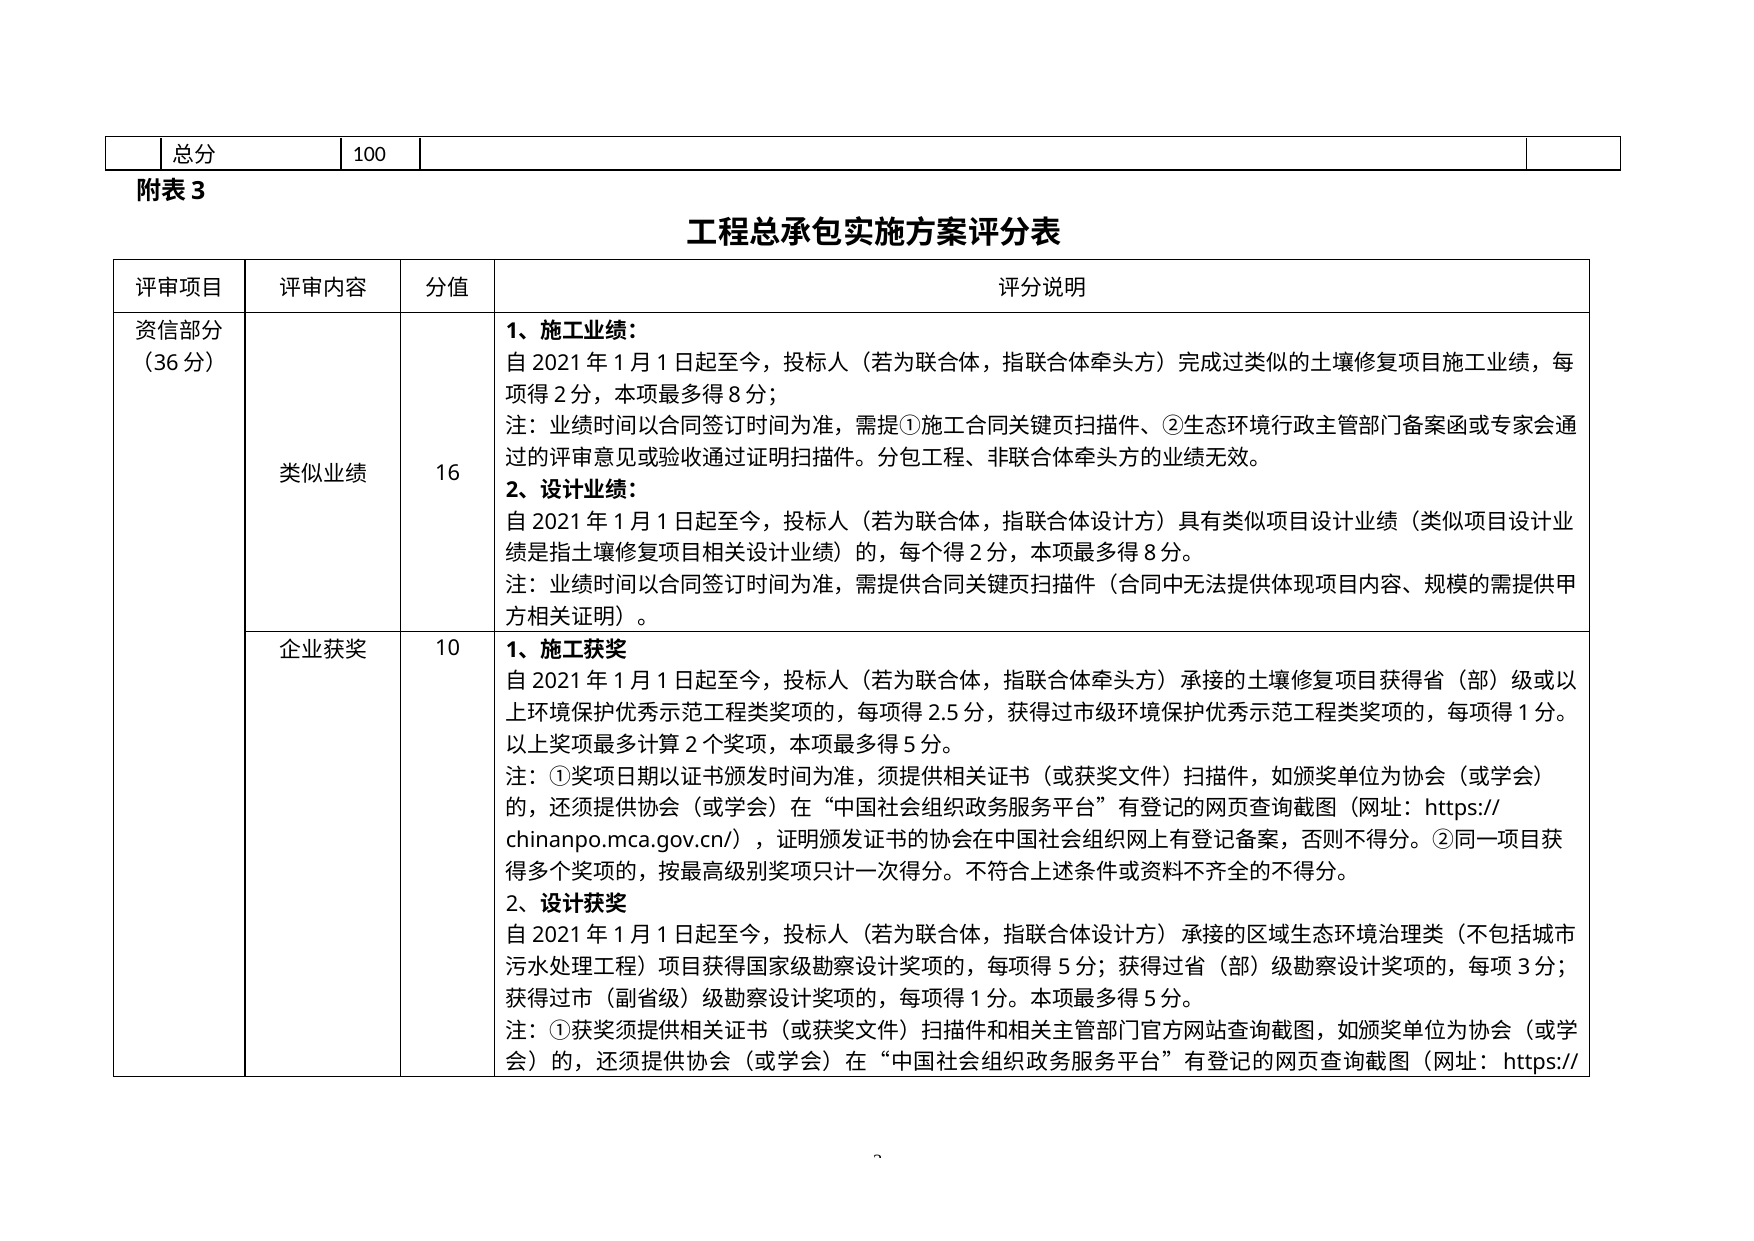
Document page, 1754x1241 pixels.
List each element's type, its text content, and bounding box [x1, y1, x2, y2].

table_header 评审项目 [114, 260, 244, 312]
table_cell [106, 137, 161, 169]
table_cell 1、施工业绩： 自2021年1月1日起至今，投标人（若为联合体，指联合体牵头方）完成过类似的土壤修复项目施工业绩，每项得2分，本项最多得8分； 注：业绩时间以合同签订时间为准，需提①施工合同关键页扫描件、②生态环境行政主管部门备案函或专家会通过的评审意见或验收通过证明扫描件。分包工程、非联合体牵头方的业绩无效。 2、设计业绩： 自2021年1月1日起至今，投标人（若为联合体，指联合体设计方）具有类似项目设计业绩（类似项目设计业绩是指土壤修复项目相关设计业绩）的，每个得2分，本项最多得8分。 注：业绩时间以合同签订时间为准，需提供合同关键页扫描件（合同中无法提供体现项目内容、规模的需提供甲方相关证明）。 [495, 313, 1589, 631]
table_cell 企业获奖 [246, 632, 400, 1076]
table_cell 总分 [162, 137, 341, 169]
table_cell 10 [401, 632, 494, 1076]
table_header 评分说明 [495, 260, 1589, 312]
text 附表3 [136, 171, 1612, 207]
table_cell 16 [401, 313, 494, 631]
table_cell 资信部分 （36分） [114, 313, 244, 1076]
table_header 分值 [401, 260, 494, 312]
table_cell 类似业绩 [246, 313, 400, 631]
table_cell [495, 632, 1589, 1076]
table_cell 100 [342, 137, 420, 169]
table_cell [421, 137, 1526, 169]
text 工程总承包实施方案评分表 [136, 207, 1612, 252]
table_header 评审内容 [246, 260, 400, 312]
table_cell [1527, 137, 1620, 169]
